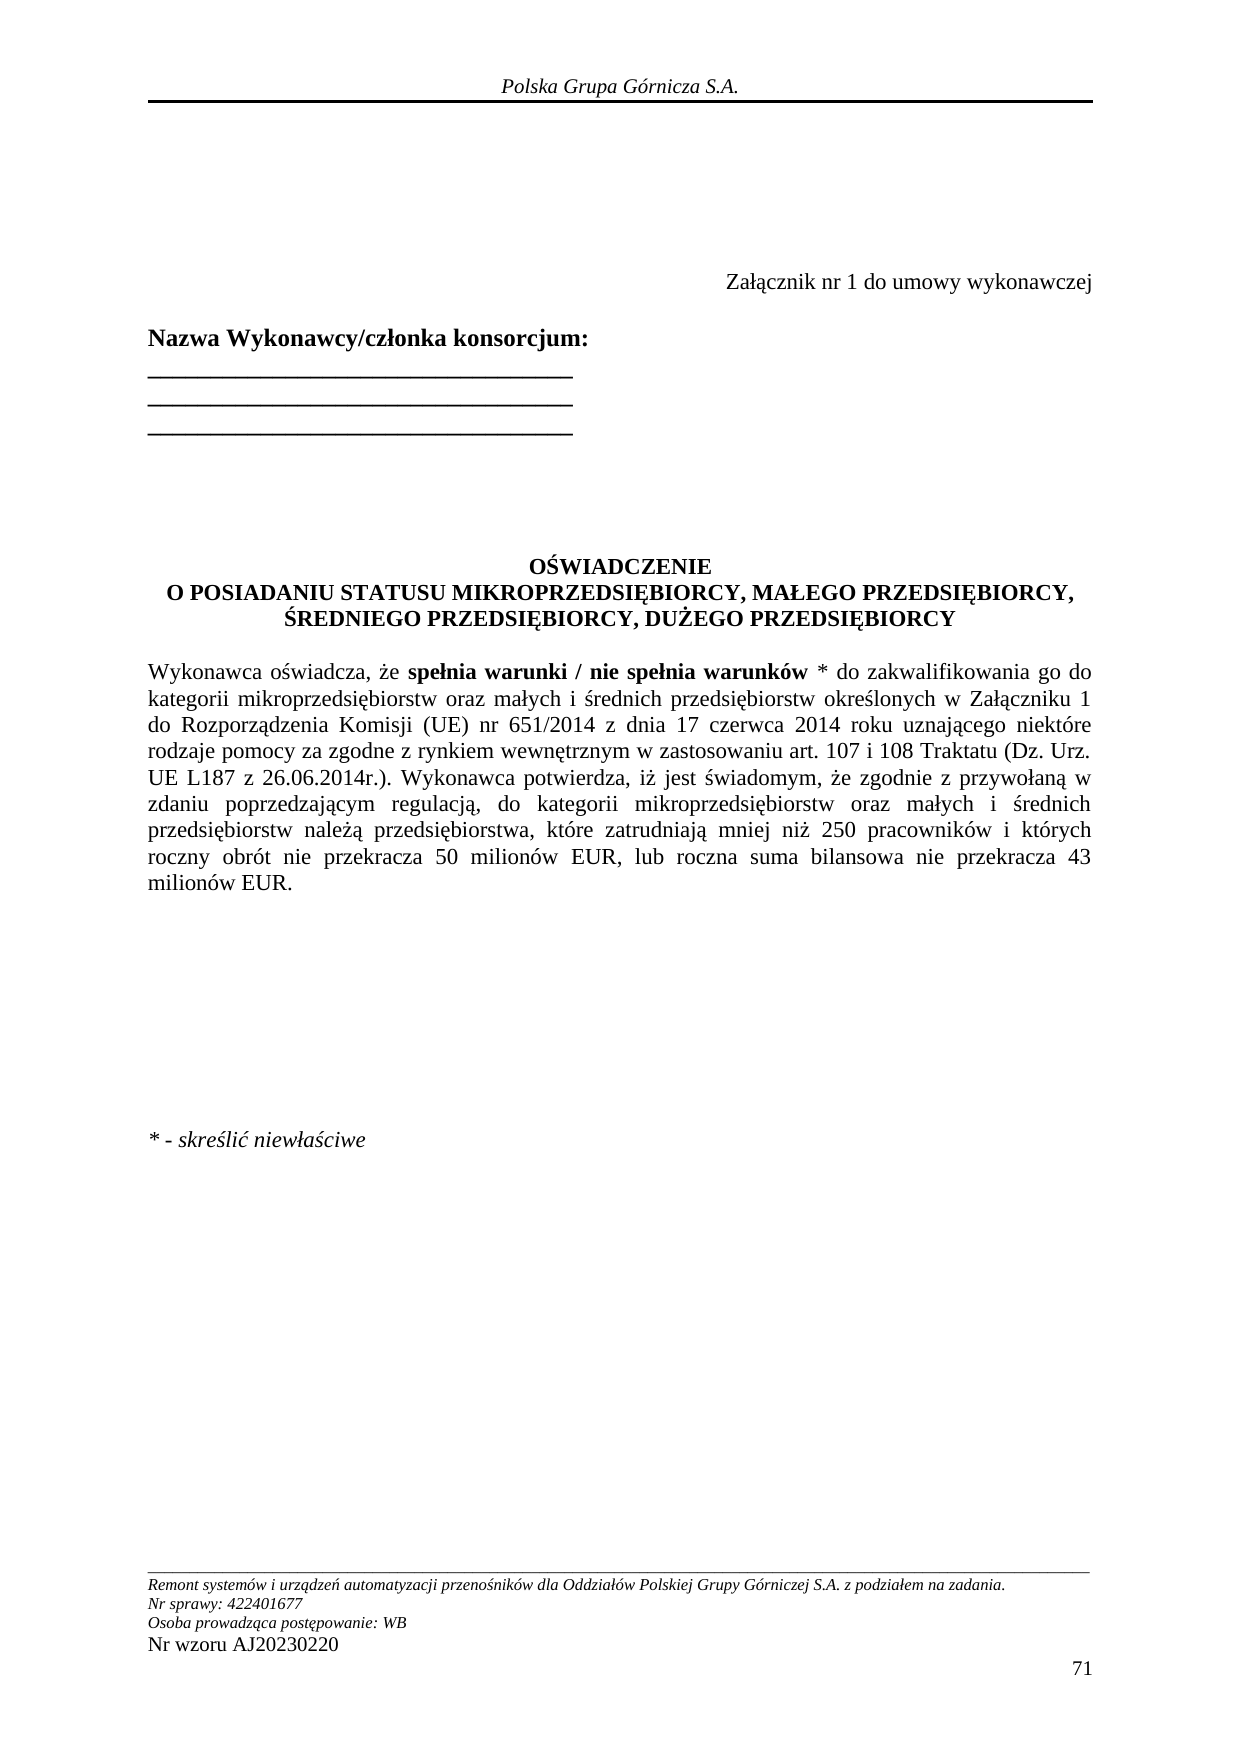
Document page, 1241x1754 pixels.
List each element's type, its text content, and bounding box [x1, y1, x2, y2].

text Nazwa Wykonawcy/członka konsorcjum: [148, 323, 1093, 352]
text Wykonawca oświadcza, że spełnia warunki / nie spełnia warunków * do zakwalifikowania go do kategorii mikroprzedsiębiorstw oraz małych i średnich przedsiębiorstw określonych w Załączniku 1 do Rozporządzenia Komisji (UE) nr 651/2014 z dnia 17 czerwca 2014 roku uznającego niektóre rodzaje pomocy za zgodne z rynkiem wewnętrznym w zastosowaniu art. 107 i 108 Traktatu (Dz. Urz. UE L187 z 26.06.2014r.). Wykonawca potwierdza, iż jest świadomym, że zgodnie z przywołaną w zdaniu poprzedzającym regulacją, do kategorii mikroprzedsiębiorstw oraz małych i średnich przedsiębiorstw należą przedsiębiorstwa, które zatrudniają mniej niż 250 pracowników i których roczny obrót nie przekracza 50 milionów EUR, lub roczna suma bilansowa nie przekracza 43 milionów EUR. [148, 658, 1093, 895]
text O POSIADANIU STATUSU MIKROPRZEDSIĘBIORCY, MAŁEGO PRZEDSIĘBIORCY, ŚREDNIEGO PRZEDSIĘBIORCY, DUŻEGO PRZEDSIĘBIORCY [148, 579, 1093, 632]
text * - skreślić niewłaściwe [148, 1126, 1093, 1152]
text OŚWIADCZENIE [148, 553, 1093, 579]
text Załącznik nr 1 do umowy wykonawczej [148, 268, 1093, 294]
text __________________________________ [148, 409, 1093, 438]
text __________________________________ [148, 352, 1093, 380]
text __________________________________ [148, 380, 1093, 409]
